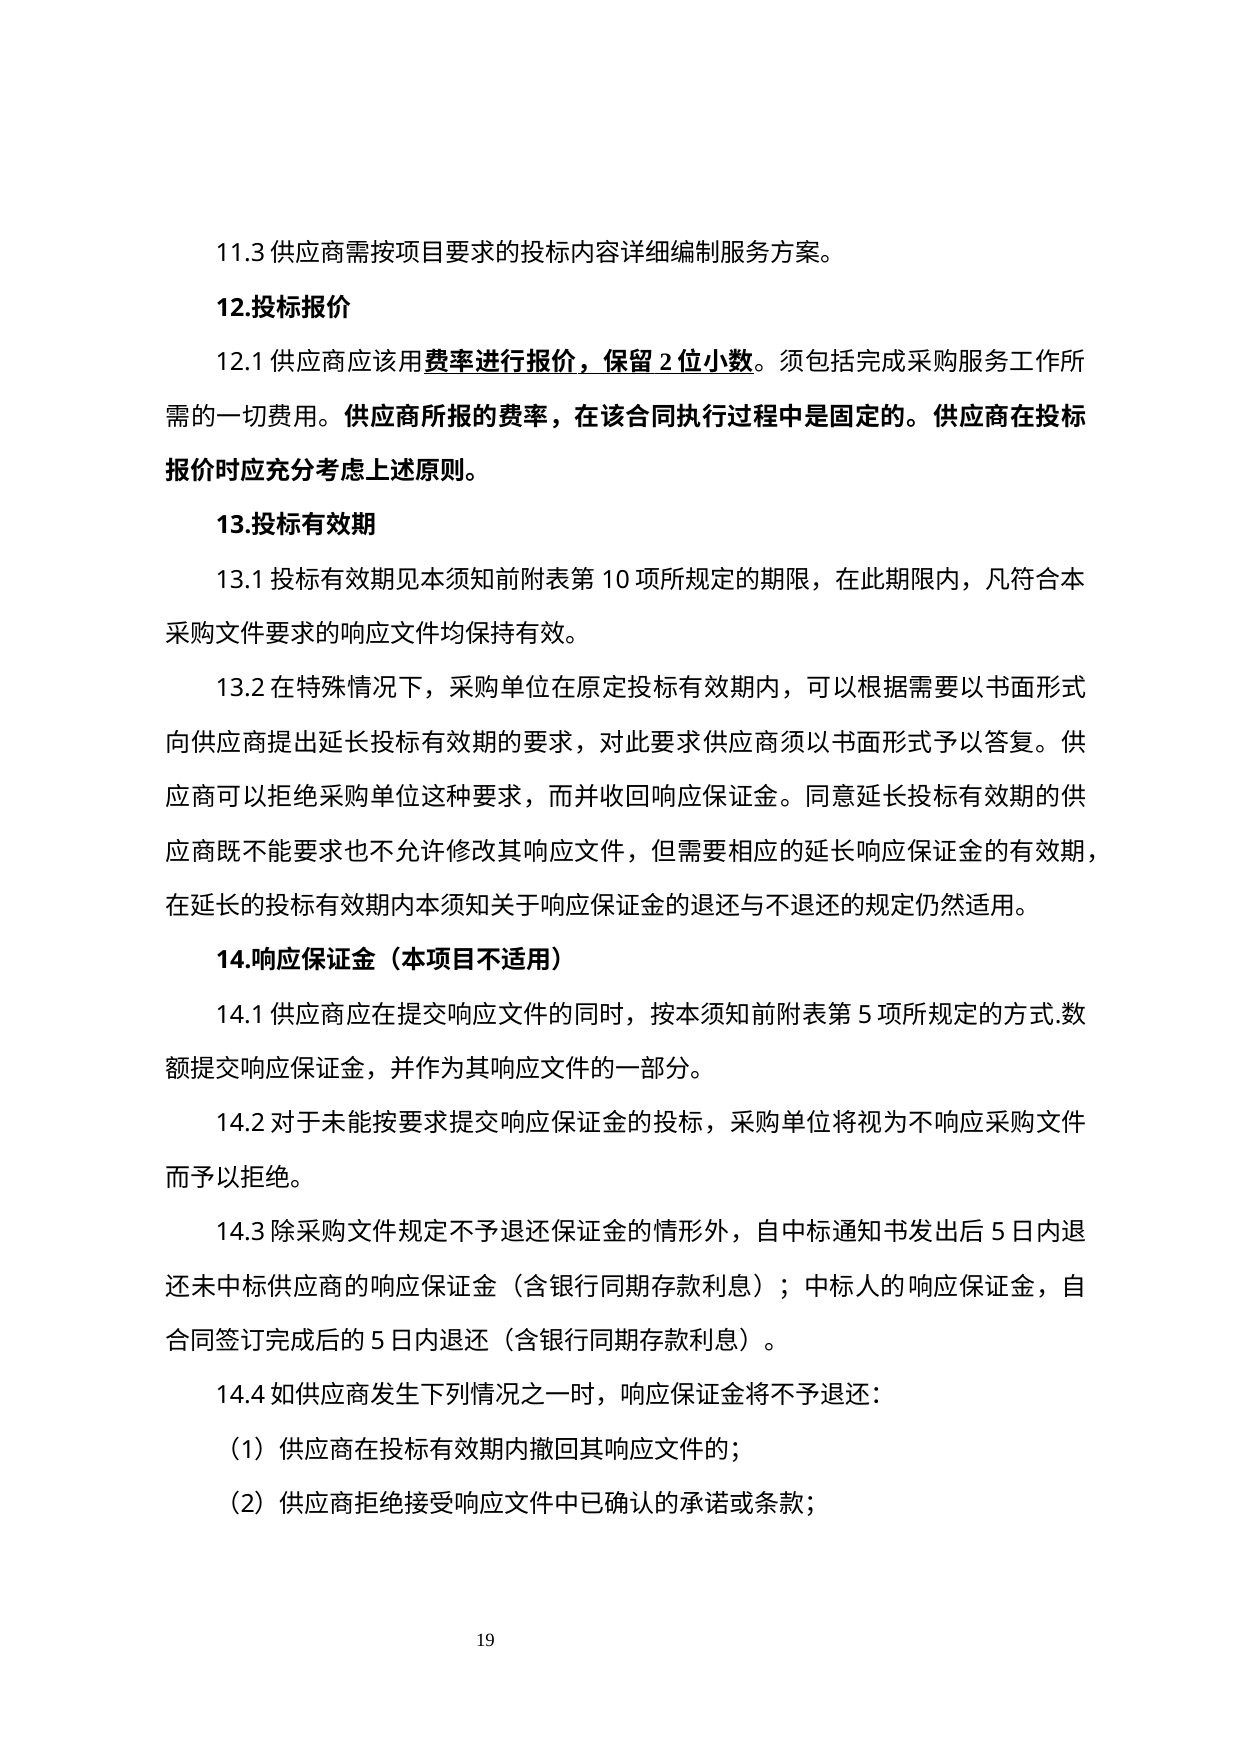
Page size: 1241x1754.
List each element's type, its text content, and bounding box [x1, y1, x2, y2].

text 14.2对于未能按要求提交响应保证金的投标，采购单位将视为不响应采购文件而予以拒绝。 [165, 1103, 1087, 1193]
text 13.投标有效期 [165, 505, 1087, 541]
text （1）供应商在投标有效期内撤回其响应文件的； [165, 1429, 1087, 1465]
text 12.投标报价 [165, 287, 1087, 323]
text 13.2在特殊情况下，采购单位在原定投标有效期内，可以根据需要以书面形式向供应商提出延长投标有效期的要求，对此要求供应商须以书面形式予以答复。供应商可以拒绝采购单位这种要求，而并收回响应保证金。同意延长投标有效期的供应商既不能要求也不允许修改其响应文件，但需要相应的延长响应保证金的有效期，在延长的投标有效期内本须知关于响应保证金的退还与不退还的规定仍然适用。 [165, 668, 1087, 922]
text 14.3除采购文件规定不予退还保证金的情形外，自中标通知书发出后5日内退还未中标供应商的响应保证金（含银行同期存款利息）；中标人的响应保证金，自合同签订完成后的5日内退还（含银行同期存款利息）。 [165, 1212, 1087, 1357]
text 14.1供应商应在提交响应文件的同时，按本须知前附表第5项所规定的方式.数额提交响应保证金，并作为其响应文件的一部分。 [165, 994, 1087, 1085]
text 14.响应保证金（本项目不适用） [165, 940, 1087, 976]
text 12.1供应商应该用费率进行报价，保留2位小数。须包括完成采购服务工作所需的一切费用。供应商所报的费率，在该合同执行过程中是固定的。供应商在投标报价时应充分考虑上述原则。 [165, 342, 1087, 487]
text 13.1投标有效期见本须知前附表第10项所规定的期限，在此期限内，凡符合本采购文件要求的响应文件均保持有效。 [165, 559, 1087, 650]
text （2）供应商拒绝接受响应文件中已确认的承诺或条款； [165, 1483, 1087, 1520]
text 11.3供应商需按项目要求的投标内容详细编制服务方案。 [165, 233, 1087, 269]
text 14.4如供应商发生下列情况之一时，响应保证金将不予退还： [165, 1375, 1087, 1411]
